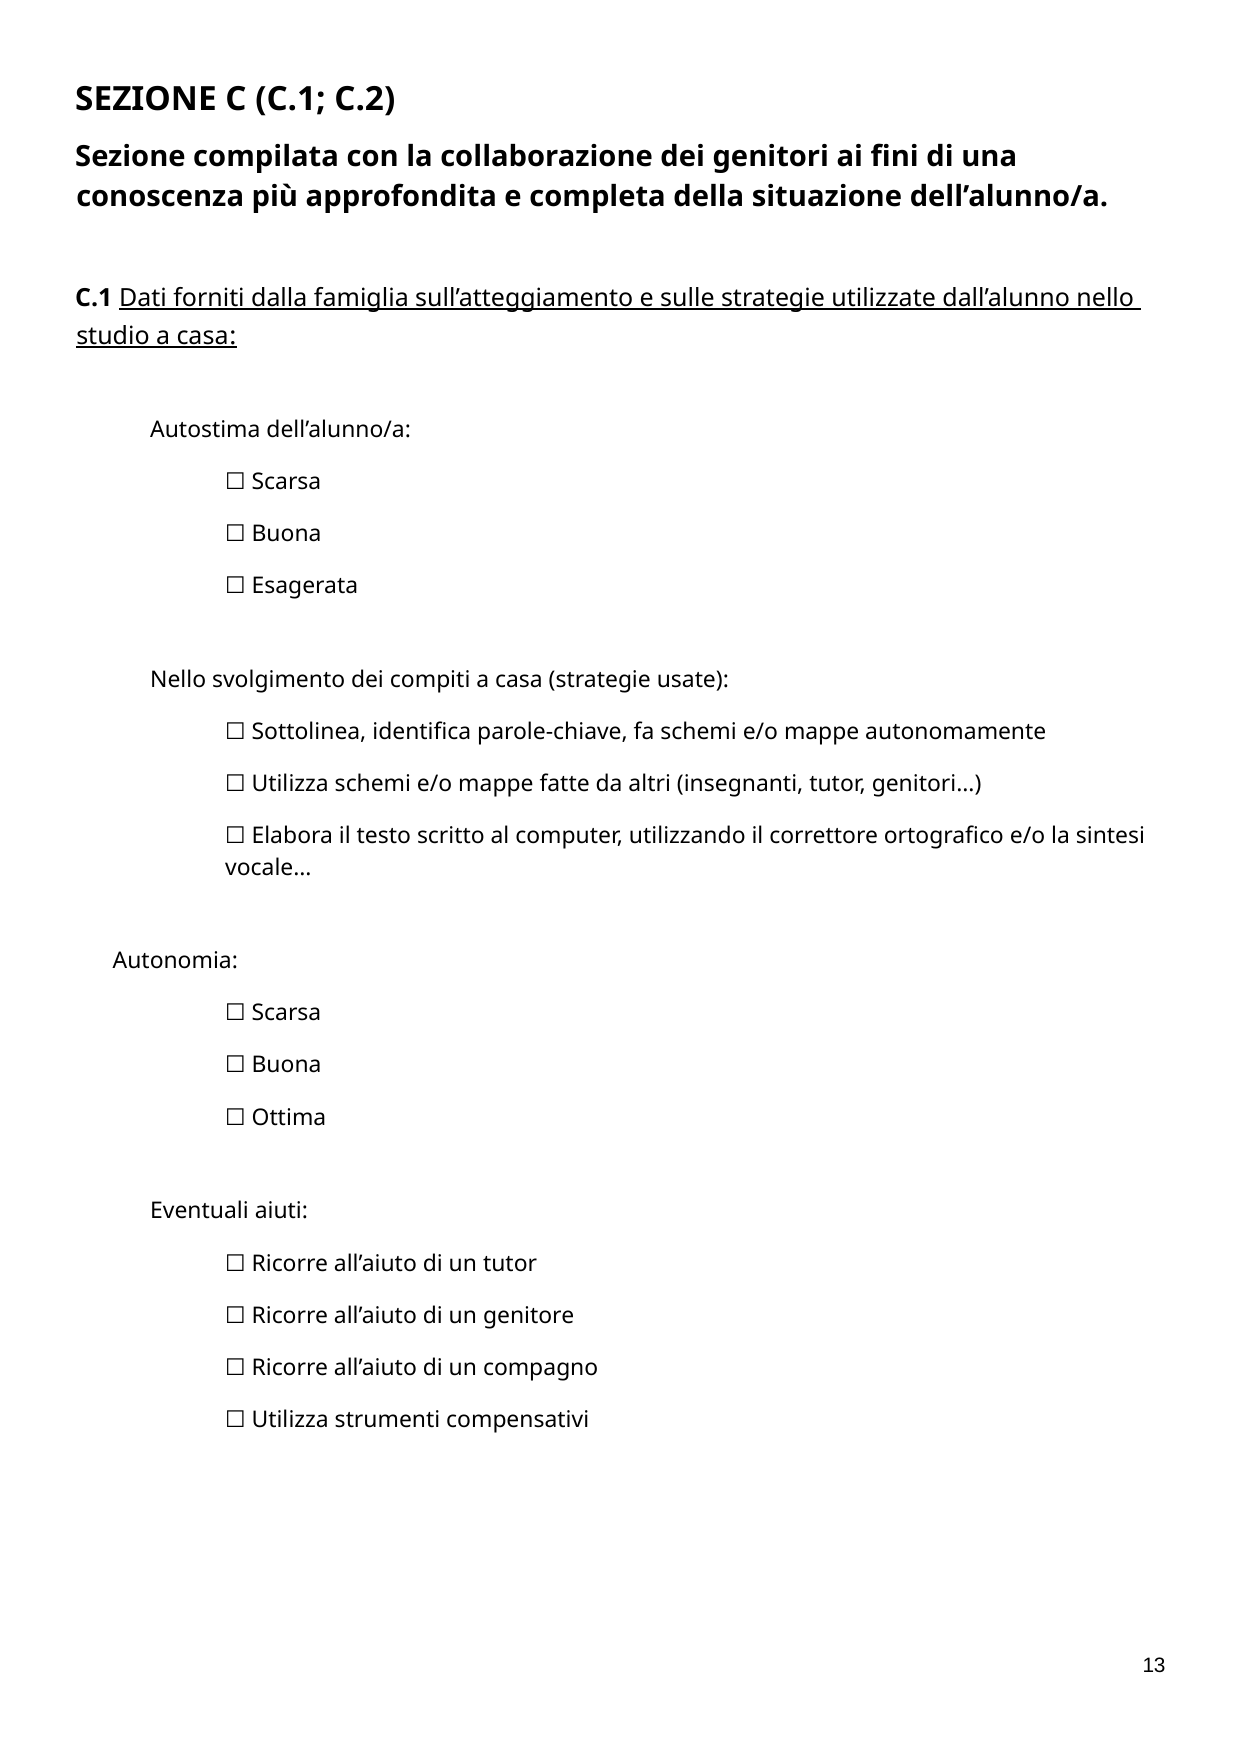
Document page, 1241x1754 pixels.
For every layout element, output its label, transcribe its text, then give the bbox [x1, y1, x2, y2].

text Utilizza schemi e/o mappe fatte da altri (insegnanti, tutor, genitori…) [225, 767, 1165, 798]
text Elabora il testo scritto al computer, utilizzando il correttore ortografico e/o la sintesi vocale… [225, 819, 1165, 882]
text Ricorre all’aiuto di un tutor [225, 1246, 1165, 1278]
text Scarsa [225, 996, 1165, 1028]
text Eventuali aiuti: [150, 1194, 1165, 1226]
text Ottima [225, 1101, 1165, 1132]
text Sezione compilata con la collaborazione dei genitori ai fini di una conoscenza più approfondita e completa della situazione dell’alunno/a. [75, 135, 1165, 215]
text Ricorre all’aiuto di un genitore [225, 1298, 1165, 1330]
text Autostima dell’alunno/a: [150, 413, 1165, 444]
text Nello svolgimento dei compiti a casa (strategie usate): [150, 663, 1165, 694]
text Buona [225, 1048, 1165, 1080]
text C.1 Dati forniti dalla famiglia sull’atteggiamento e sulle strategie utilizzate dall’alunno nello studio a casa: [75, 279, 1165, 351]
text Autonomia: [112, 944, 1165, 976]
text Buona [225, 517, 1165, 548]
text Sottolinea, identifica parole-chiave, fa schemi e/o mappe autonomamente [225, 715, 1165, 746]
text Utilizza strumenti compensativi [225, 1403, 1165, 1434]
text Scarsa [225, 465, 1165, 496]
text SEZIONE C (C.1; C.2) [75, 75, 1165, 120]
text Ricorre all’aiuto di un compagno [225, 1351, 1165, 1382]
text Esagerata [225, 569, 1165, 600]
